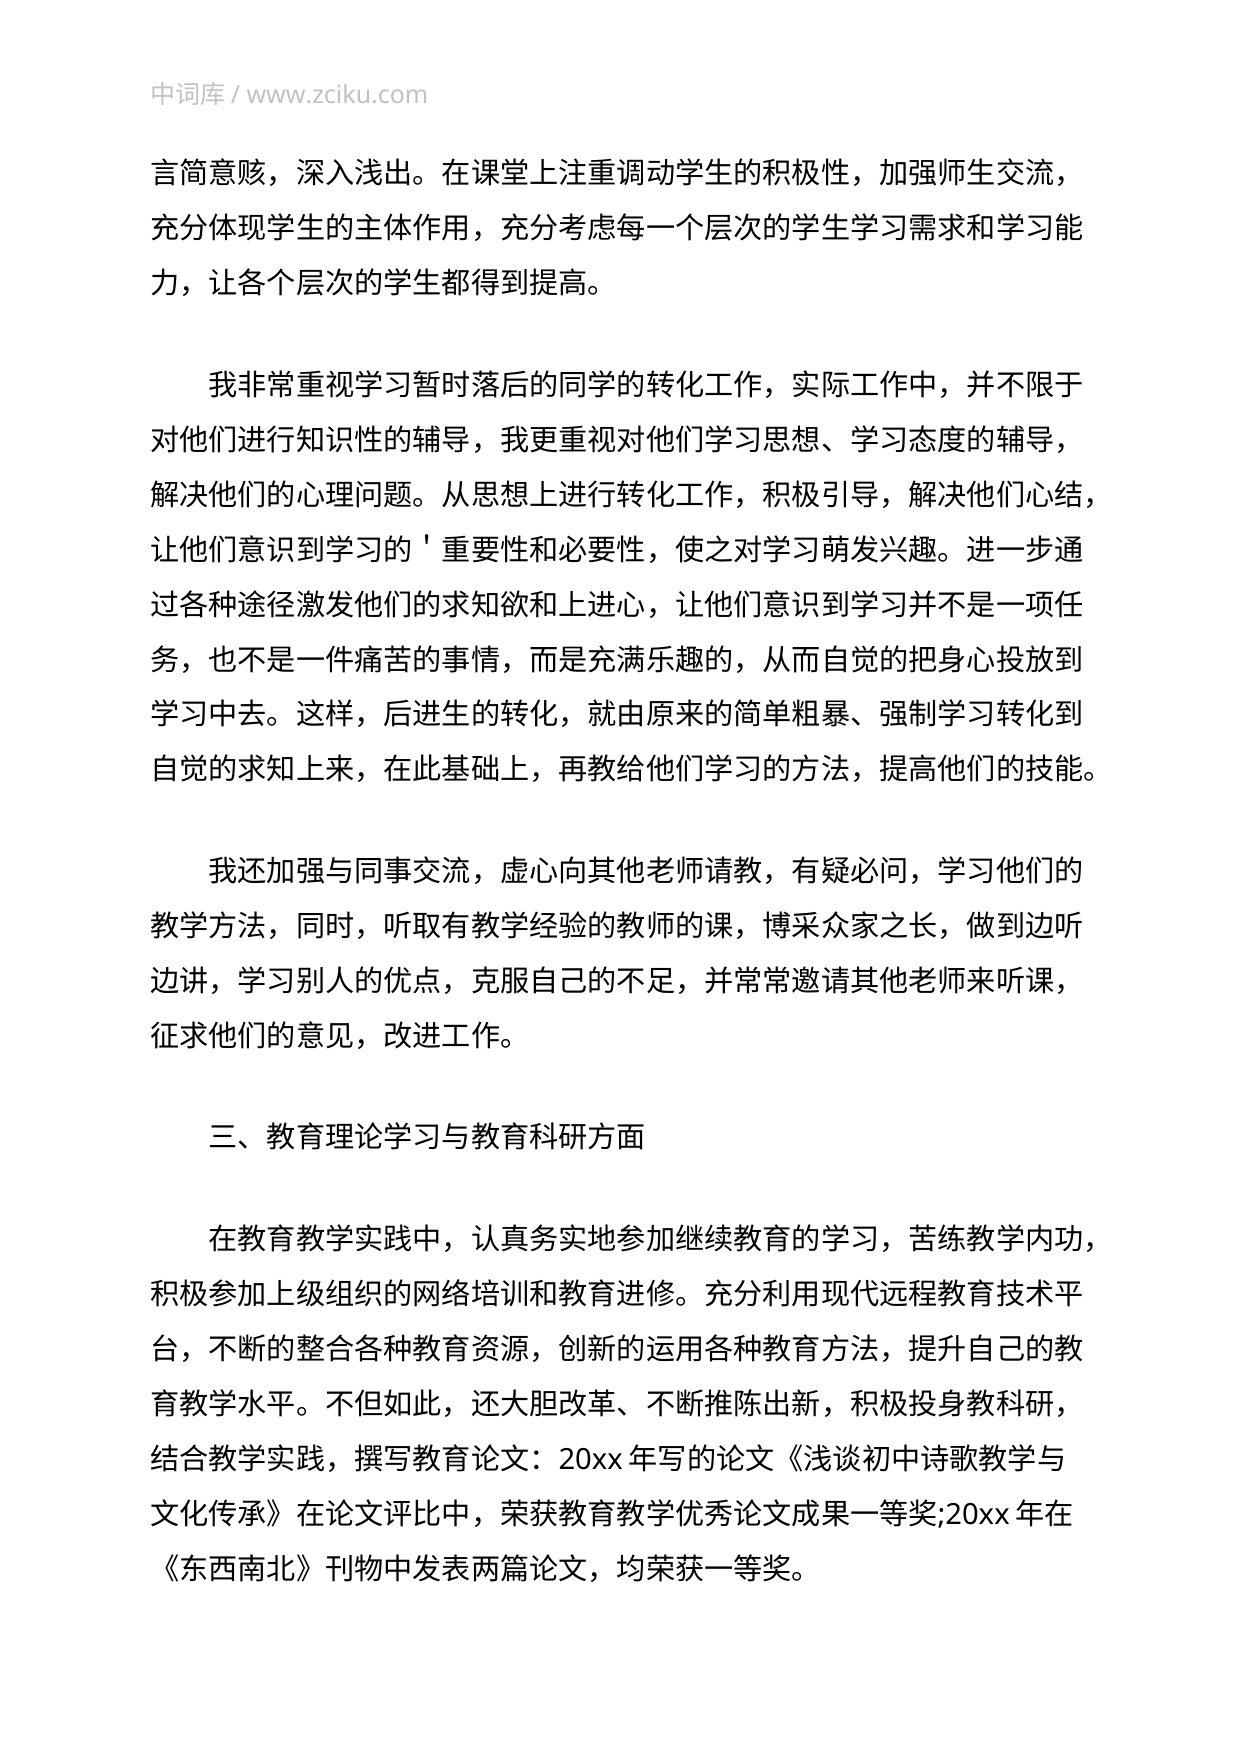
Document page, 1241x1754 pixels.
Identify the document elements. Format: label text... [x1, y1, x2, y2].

text 我非常重视学习暂时落后的同学的转化工作，实际工作中，并不限于对他们进行知识性的辅导，我更重视对他们学习思想、学习态度的辅导，解决他们的心理问题。从思想上进行转化工作，积极引导，解决他们心结，让他们意识到学习的＇重要性和必要性，使之对学习萌发兴趣。进一步通过各种途径激发他们的求知欲和上进心，让他们意识到学习并不是一项任务，也不是一件痛苦的事情，而是充满乐趣的，从而自觉的把身心投放到学习中去。这样，后进生的转化，就由原来的简单粗暴、强制学习转化到自觉的求知上来，在此基础上，再教给他们学习的方法，提高他们的技能。 [150, 362, 1090, 788]
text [150, 150, 1090, 302]
text 在教育教学实践中，认真务实地参加继续教育的学习，苦练教学内功，积极参加上级组织的网络培训和教育进修。充分利用现代远程教育技术平台，不断的整合各种教育资源，创新的运用各种教育方法，提升自己的教育教学水平。不但如此，还大胆改革、不断推陈出新，积极投身教科研，结合教学实践，撰写教育论文：20xx年写的论文《浅谈初中诗歌教学与文化传承》在论文评比中，荣获教育教学优秀论文成果一等奖;20xx年在《东西南北》刊物中发表两篇论文，均荣获一等奖。 [150, 1216, 1090, 1588]
text 三、教育理论学习与教育科研方面 [150, 1114, 1090, 1156]
text 我还加强与同事交流，虚心向其他老师请教，有疑必问，学习他们的教学方法，同时，听取有教学经验的教师的课，博采众家之长，做到边听边讲，学习别人的优点，克服自己的不足，并常常邀请其他老师来听课，征求他们的意见，改进工作。 [150, 848, 1090, 1054]
